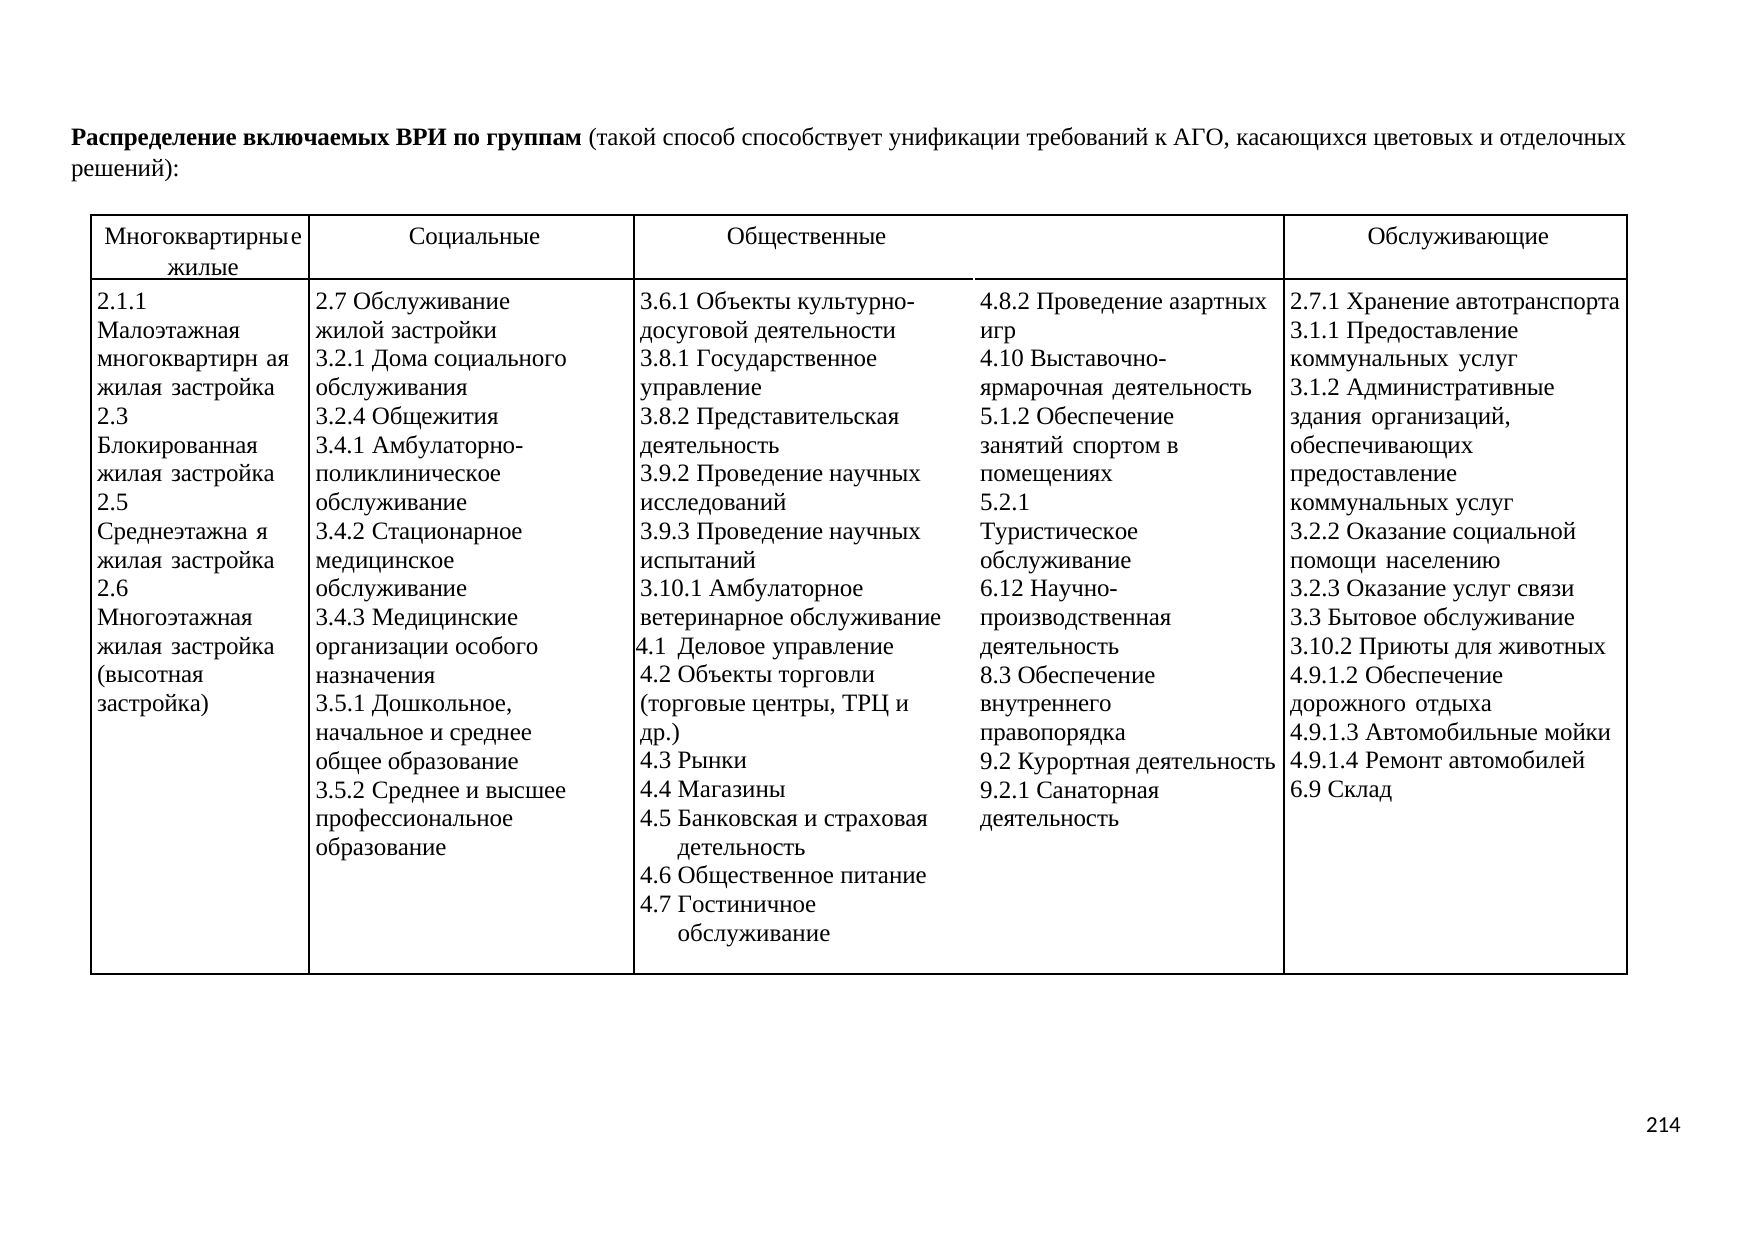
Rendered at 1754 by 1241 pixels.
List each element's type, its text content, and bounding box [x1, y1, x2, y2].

table_header Обслуживающие [1285, 216, 1626, 278]
table_cell 2.1.1 Малоэтажная многоквартирн ая жилая застройка 2.3 Блокированная жилая застройка 2.5 Среднеэтажна я жилая застройка 2.6 Многоэтажная жилая застройка (высотная застройка) [92, 280, 308, 972]
table_cell 2.7.1 Хранение автотранспорта Предоставление коммунальных услуг Административные здания организаций, обеспечивающих предоставление коммунальных услуг Оказание социальной помощи населению Оказание услуг связи 3.3 Бытовое обслуживание 3.10.2 Приюты для животных Обеспечение дорожного отдыха Автомобильные мойки Ремонт автомобилей 6.9 Склад [1285, 280, 1626, 972]
table_cell 3.6.1 Объекты культурно- досуговой деятельности Государственное управление Представительская деятельность Проведение научных исследований Проведение научных испытаний 3.10.1 Амбулаторное ветеринарное обслуживание Деловое управление Объекты торговли (торговые центры, ТРЦ и др.) Рынки Магазины Банковская и страховая детельность Общественное питание Гостиничное обслуживание [635, 280, 973, 972]
table_cell 4.8.2 Проведение азартных игр 4.10 Выставочно-ярмарочная деятельность 5.1.2 Обеспечение занятий спортом в помещениях 5.2.1 Туристическое обслуживание 6.12 Научно-производственная деятельность 8.3 Обеспечение внутреннего правопорядка 9.2 Курортная деятельность 9.2.1 Санаторная деятельность [975, 280, 1283, 972]
table_header Многоквартирные жилые [92, 216, 308, 278]
table_header Общественные [635, 216, 974, 278]
table_cell 2.7 Обслуживание жилой застройки 3.2.1 Дома социального обслуживания 3.2.4 Общежития Амбулаторно- поликлиническое обслуживание Стационарное медицинское обслуживание Медицинские организации особого назначения Дошкольное, начальное и среднее общее образование Среднее и высшее профессиональное образование [310, 280, 633, 972]
table_header [974, 216, 1283, 278]
table_header Социальные [310, 216, 633, 278]
text Распределение включаемых ВРИ по группам (такой способ способствует унификации требований к АГО, касающихся цветовых и отделочных решений): [71, 122, 1676, 182]
